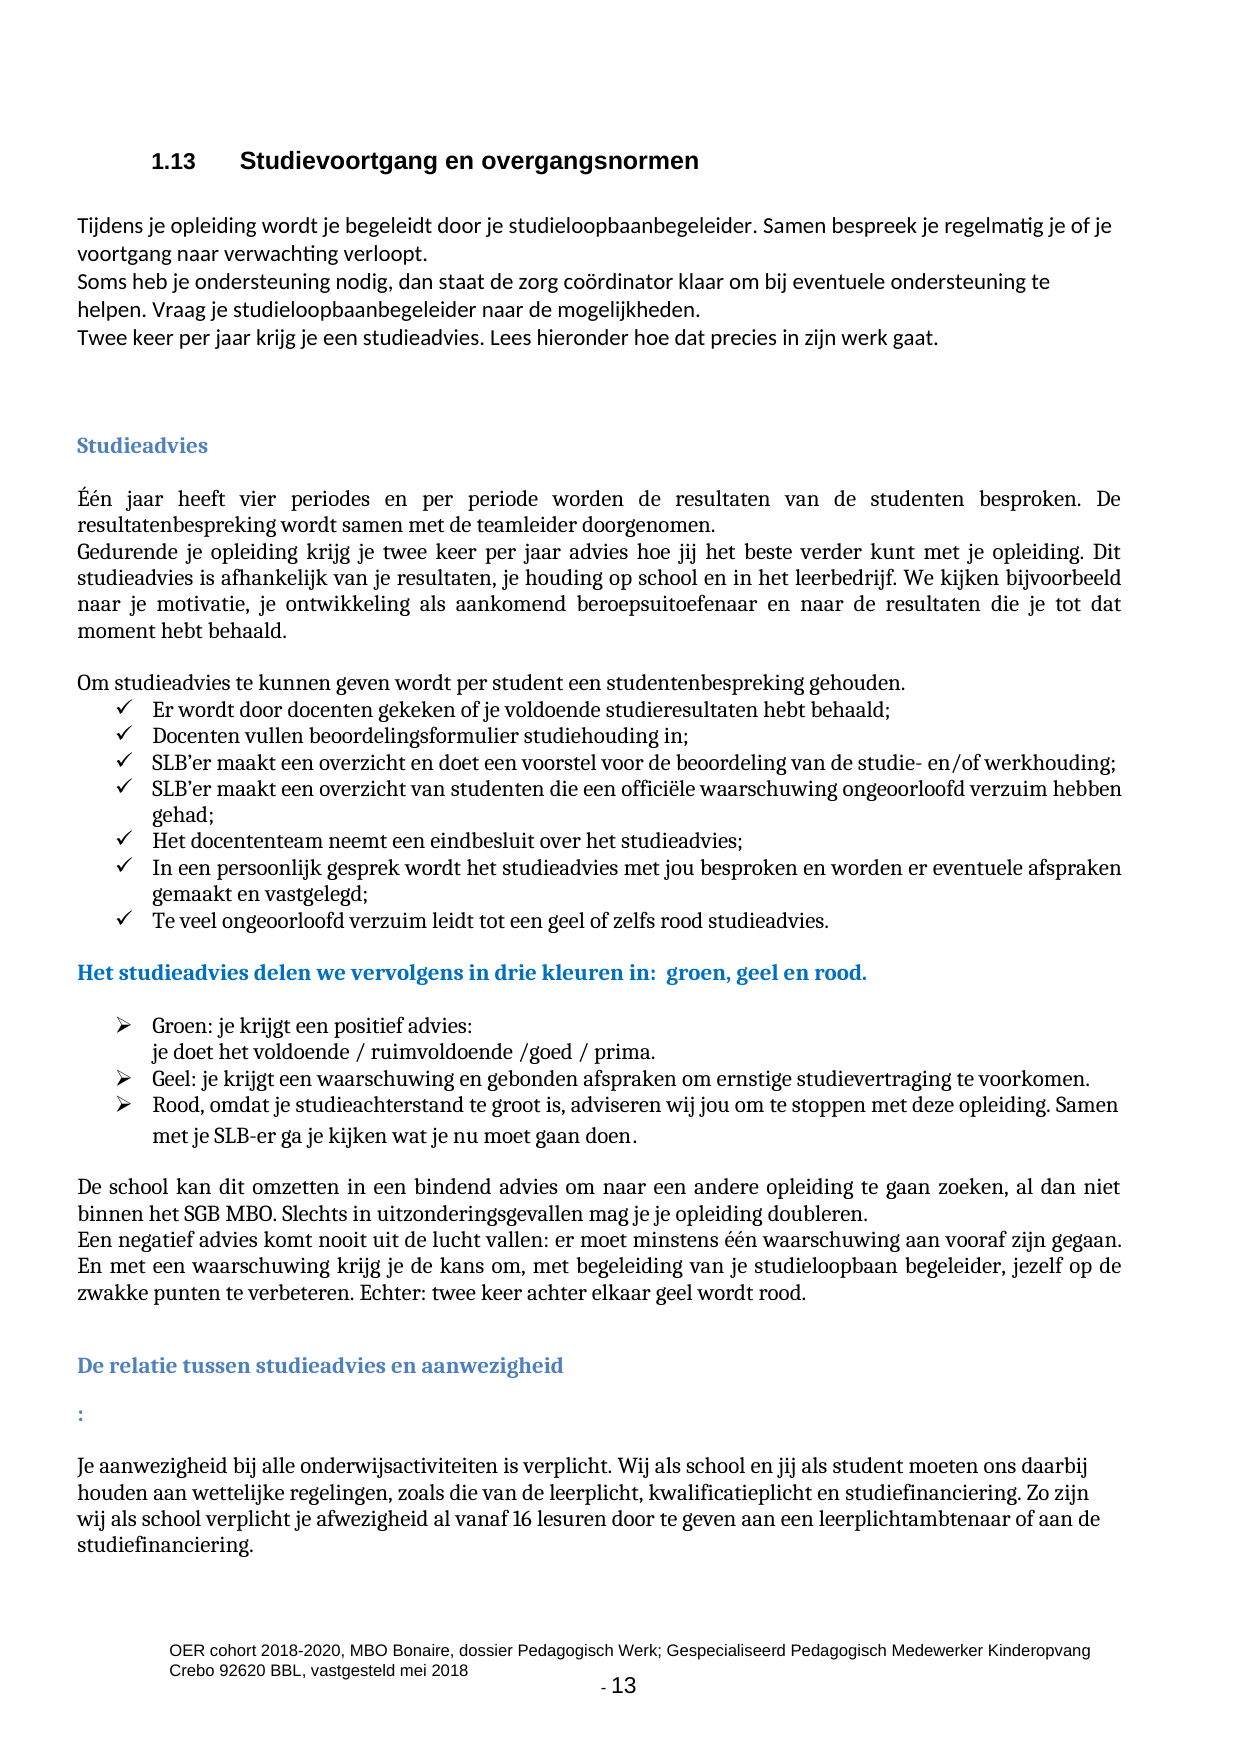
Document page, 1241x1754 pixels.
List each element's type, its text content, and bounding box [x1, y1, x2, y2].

text De school kan dit omzetten in een bindend advies om naar een andere opleiding te gaan zoeken, al dan niet binnen het SGB MBO. Slechts in uitzonderingsgevallen mag je je opleiding doubleren. [77, 1174, 1123, 1227]
subtitle Studievoortgang en overgangsnormen [151, 146, 1123, 174]
list Te veel ongeoorloofd verzuim leidt tot een geel of zelfs rood studieadvies. [114, 907, 1123, 934]
text je doet het voldoende / ruimvoldoende /goed / prima. [152, 1039, 1123, 1066]
list Rood, omdat je studieachterstand te groot is, adviseren wij jou om te stoppen met deze opleiding. Samen met je SLB-er ga je kijken wat je nu moet gaan doen. [114, 1092, 1123, 1149]
text Twee keer per jaar krijg je een studieadvies. Lees hieronder hoe dat precies in zijn werk gaat. [77, 323, 1123, 351]
text De relatie tussen studieadvies en aanwezigheid [77, 1353, 1123, 1379]
text Soms heb je ondersteuning nodig, dan staat de zorg coördinator klaar om bij eventuele ondersteuning te helpen. Vraag je studieloopbaanbegeleider naar de mogelijkheden. [77, 267, 1123, 323]
list SLB’er maakt een overzicht en doet een voorstel voor de beoordeling van de studie- en/of werkhouding; [114, 749, 1123, 776]
text : [77, 1400, 1123, 1427]
list SLB’er maakt een overzicht van studenten die een officiële waarschuwing ongeoorloofd verzuim hebben gehad; [114, 776, 1123, 828]
list Geel: je krijgt een waarschuwing en gebonden afspraken om ernstige studievertraging te voorkomen. [114, 1066, 1123, 1092]
text Je aanwezigheid bij alle onderwijsactiviteiten is verplicht. Wij als school en jij als student moeten ons daarbij houden aan wettelijke regelingen, zoals die van de leerplicht, kwalificatieplicht en studiefinanciering. Zo zijn wij als school verplicht je afwezigheid al vanaf 16 lesuren door te geven aan een leerplichtambtenaar of aan de studiefinanciering. [77, 1453, 1123, 1558]
text Één jaar heeft vier periodes en per periode worden de resultaten van de studenten besproken. De resultatenbespreking wordt samen met de teamleider doorgenomen. [77, 486, 1123, 538]
list Groen: je krijgt een positief advies: [114, 1013, 1123, 1039]
text Studieadvies [77, 433, 1123, 459]
list Het docententeam neemt een eindbesluit over het studieadvies; [114, 828, 1123, 855]
text Gedurende je opleiding krijg je twee keer per jaar advies hoe jij het beste verder kunt met je opleiding. Dit studieadvies is afhankelijk van je resultaten, je houding op school en in het leerbedrijf. We kijken bijvoorbeeld naar je motivatie, je ontwikkeling als aankomend beroepsuitoefenaar en naar de resultaten die je tot dat moment hebt behaald. [77, 538, 1123, 644]
list Er wordt door docenten gekeken of je voldoende studieresultaten hebt behaald; [114, 697, 1123, 723]
text Tijdens je opleiding wordt je begeleidt door je studieloopbaanbegeleider. Samen bespreek je regelmatig je of je voortgang naar verwachting verloopt. [77, 211, 1123, 267]
text Een negatief advies komt nooit uit de lucht vallen: er moet minstens één waarschuwing aan vooraf zijn gegaan. En met een waarschuwing krijg je de kans om, met begeleiding van je studieloopbaan begeleider, jezelf op de zwakke punten te verbeteren. Echter: twee keer achter elkaar geel wordt rood. [77, 1227, 1123, 1306]
list In een persoonlijk gesprek wordt het studieadvies met jou besproken en worden er eventuele afspraken gemaakt en vastgelegd; [114, 855, 1123, 907]
list Docenten vullen beoordelingsformulier studiehouding in; [114, 723, 1123, 749]
text Om studieadvies te kunnen geven wordt per student een studentenbespreking gehouden. [77, 670, 1123, 697]
text Het studieadvies delen we vervolgens in drie kleuren in: groen, geel en rood. [77, 960, 1123, 986]
